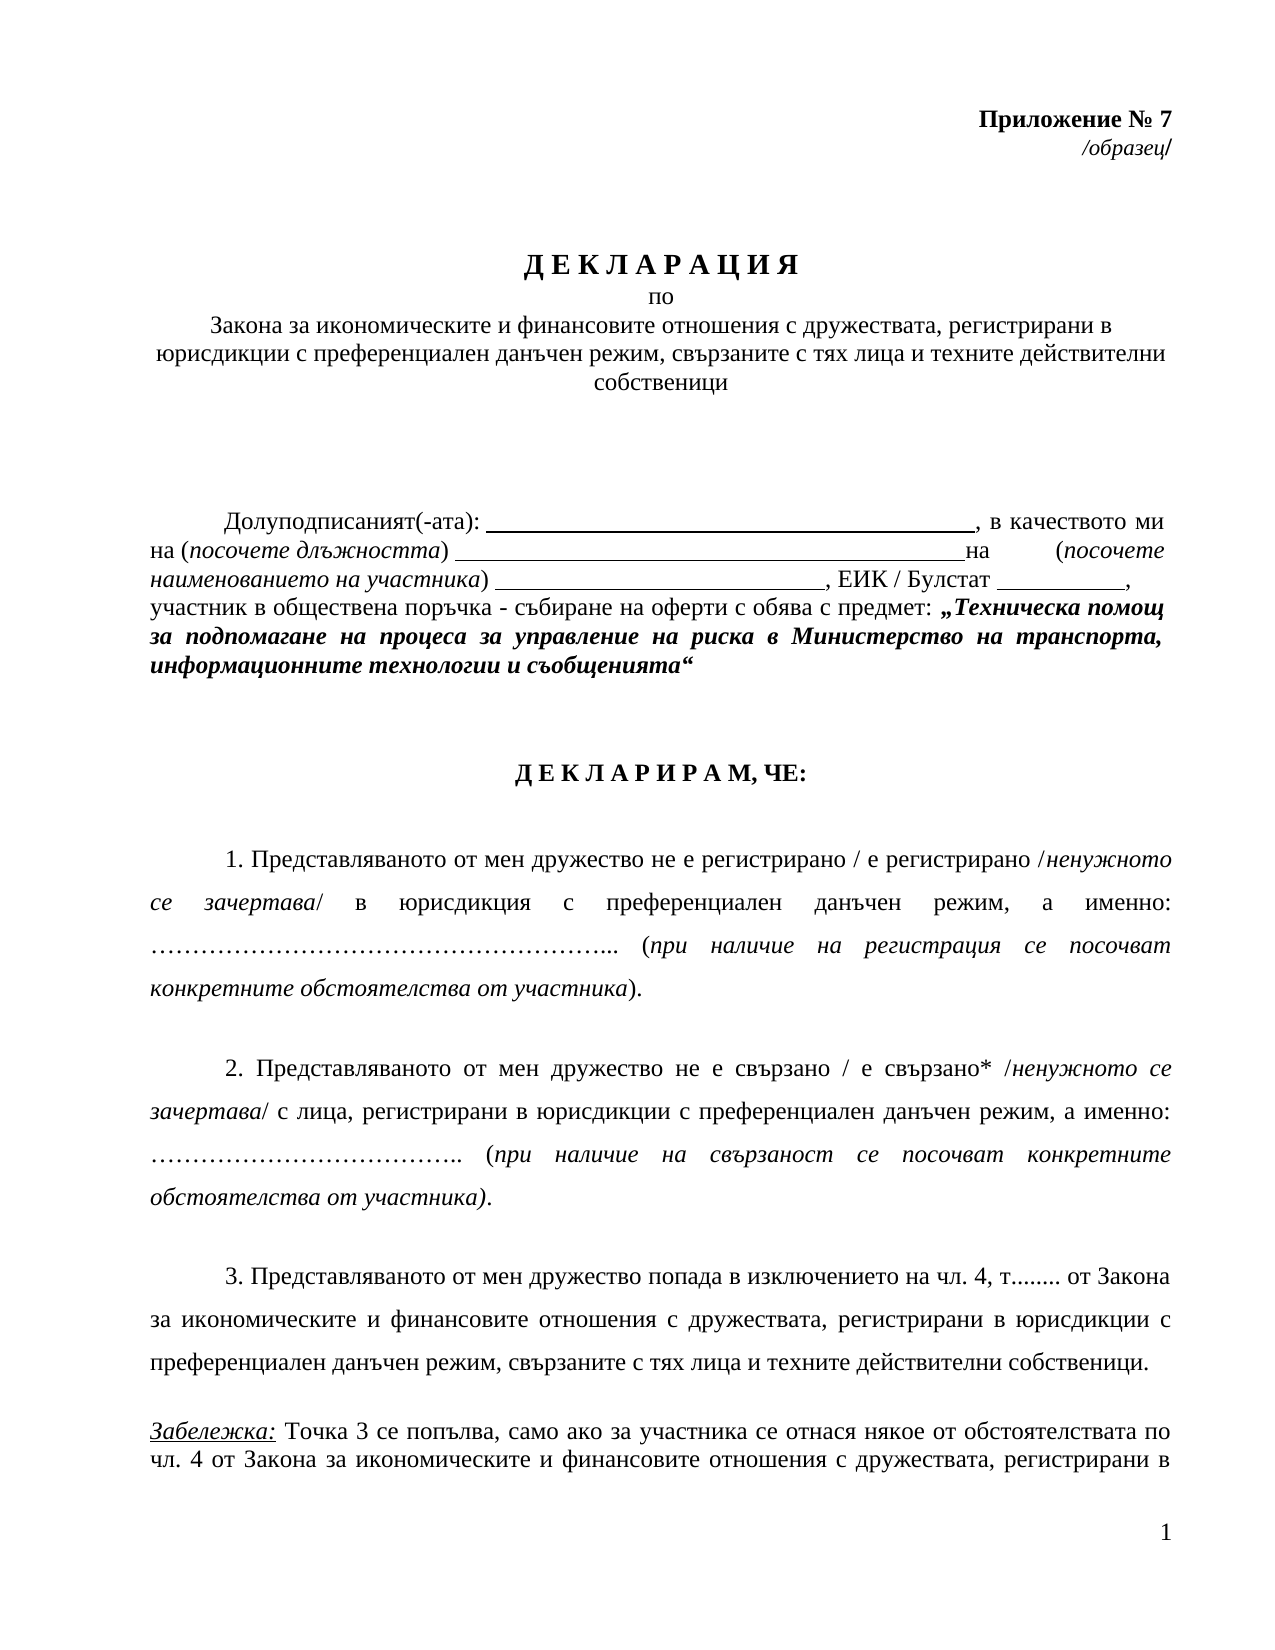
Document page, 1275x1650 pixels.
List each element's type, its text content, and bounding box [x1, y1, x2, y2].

title по [150, 281, 1172, 310]
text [150, 1391, 1172, 1473]
text Д Е К Л А Р И Р А М, ЧЕ: [150, 758, 1172, 787]
text 2. Представляваното от мен дружество не е свързано / е свързано* /ненужното се зачертава/ с лица, регистрирани в юрисдикции с преференциален данъчен режим, а именно: ……………………………….. (при наличие на свързаност се посочват конкретните обстоятелства от участника). [150, 1053, 1172, 1211]
text 3. Представляваното от мен дружество попада в изключението на чл. 4, т........ от Закона за икономическите и финансовите отношения с дружествата, регистрирани в юрисдикции с преференциален данъчен режим, свързаните с тях лица и техните действителни собственици. [150, 1261, 1172, 1376]
text Приложение № 7 [187, 104, 1172, 132]
text /образец/ [187, 132, 1172, 161]
text Долуподписаният(-ата): , в качеството ми на (посочете длъжността) на (посочете наименованието на участника) , ЕИК / Булстат , участник в обществена поръчка - събиране на оферти с обява с предмет: „Техническа помощ за подпомагане на процеса за управление на риска в Министерство на транспорта, информационните технологии и съобщенията“ [150, 506, 1164, 679]
title Д Е К Л А Р А Ц И Я [150, 247, 1172, 281]
text 1. Представляваното от мен дружество не е регистрирано / е регистрирано /ненужното се зачертава/ в юрисдикция с преференциален данъчен режим, а именно: ………………………………………………... (при наличие на регистрация се посочват конкретните обстоятелства от участника). [150, 844, 1172, 1002]
title Закона за икономическите и финансовите отношения с дружествата, регистрирани в юрисдикции с преференциален данъчен режим, свързаните с тях лица и техните действителни собственици [150, 310, 1172, 396]
